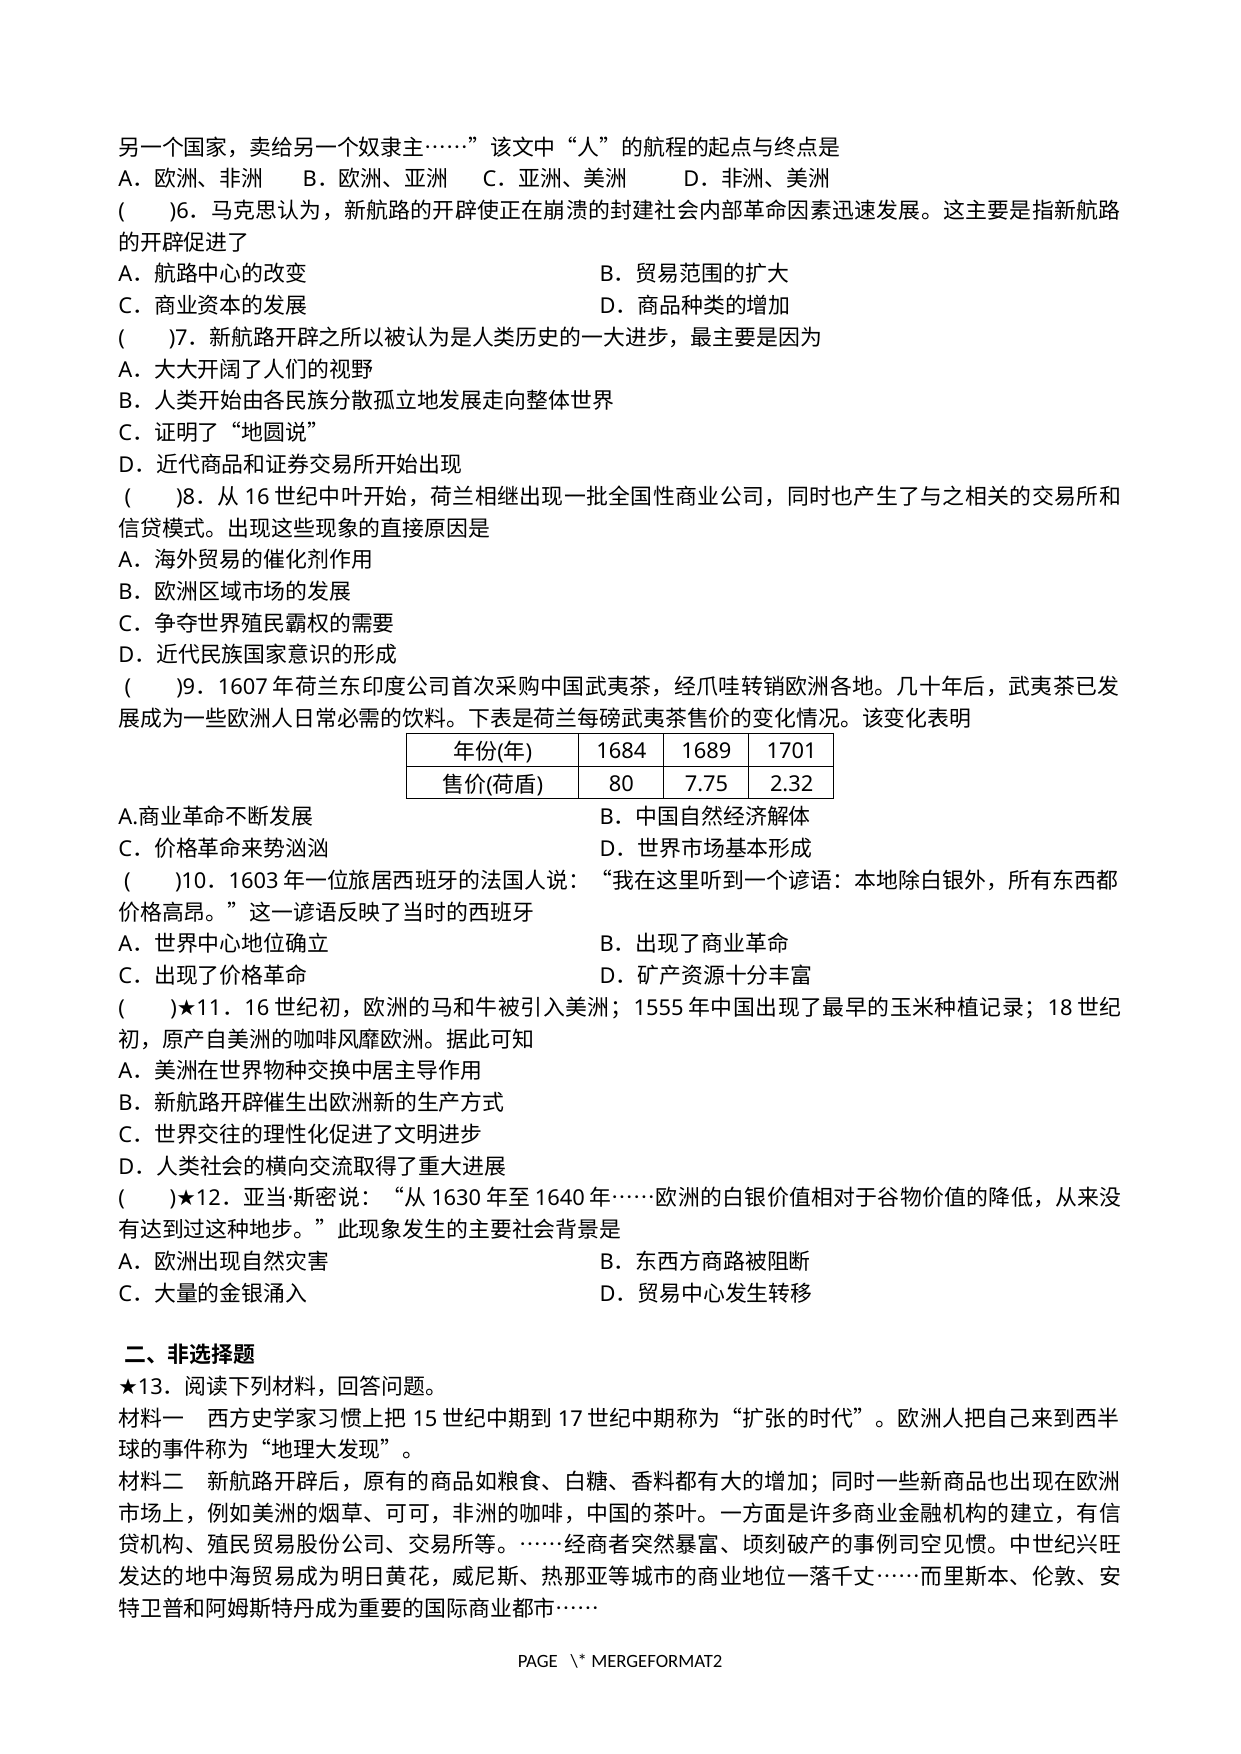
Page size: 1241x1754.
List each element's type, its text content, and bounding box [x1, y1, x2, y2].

text A．大大开阔了人们的视野 [118, 352, 1122, 383]
text ( )9．1607年荷兰东印度公司首次采购中国武夷茶，经爪哇转销欧洲各地。几十年后，武夷茶已发展成为一些欧洲人日常必需的饮料。下表是荷兰每磅武夷茶售价的变化情况。该变化表明 [118, 669, 1122, 733]
table_header 1684 [579, 734, 663, 766]
table_header 1689 [664, 734, 748, 766]
text A．美洲在世界物种交换中居主导作用 [118, 1053, 1122, 1085]
text A．欧洲、非洲 B．欧洲、亚洲 C．亚洲、美洲 D．非洲、美洲 [118, 161, 1122, 193]
text C．价格革命来势汹汹 D．世界市场基本形成 [118, 831, 1122, 863]
text D．人类社会的横向交流取得了重大进展 [118, 1149, 1122, 1180]
text ( )★11．16世纪初，欧洲的马和牛被引入美洲；1555年中国出现了最早的玉米种植记录；18世纪初，原产自美洲的咖啡风靡欧洲。据此可知 [118, 990, 1122, 1053]
text 二、非选择题 [118, 1337, 1122, 1369]
text ( )★12．亚当·斯密说：“从1630年至1640年……欧洲的白银价值相对于谷物价值的降低，从来没有达到过这种地步。”此现象发生的主要社会背景是 [118, 1180, 1122, 1244]
text D．近代商品和证券交易所开始出现 [118, 447, 1122, 479]
text ( )7．新航路开辟之所以被认为是人类历史的一大进步，最主要是因为 [118, 320, 1122, 352]
text B．欧洲区域市场的发展 [118, 574, 1122, 606]
table_cell 2.32 [749, 767, 833, 798]
text A．世界中心地位确立 B．出现了商业革命 [118, 926, 1122, 958]
table_header 1701 [749, 734, 833, 766]
text C．商业资本的发展 D．商品种类的增加 [118, 288, 1122, 320]
text A．海外贸易的催化剂作用 [118, 542, 1122, 574]
text ( )10．1603年一位旅居西班牙的法国人说：“我在这里听到一个谚语：本地除白银外，所有东西都价格高昂。”这一谚语反映了当时的西班牙 [118, 863, 1122, 926]
text C．大量的金银涌入 D．贸易中心发生转移 [118, 1276, 1122, 1307]
table_cell 7.75 [664, 767, 748, 798]
table_header 年份(年) [407, 734, 578, 766]
text B．人类开始由各民族分散孤立地发展走向整体世界 [118, 383, 1122, 415]
table_cell 80 [579, 767, 663, 798]
text 材料一 西方史学家习惯上把15世纪中期到17世纪中期称为“扩张的时代”。欧洲人把自己来到西半球的事件称为“地理大发现”。 [118, 1401, 1122, 1464]
table_cell 售价(荷盾) [407, 767, 578, 798]
text B．新航路开辟催生出欧洲新的生产方式 [118, 1085, 1122, 1117]
text ( )6．马克思认为，新航路的开辟使正在崩溃的封建社会内部革命因素迅速发展。这主要是指新航路的开辟促进了 [118, 193, 1122, 256]
text A.商业革命不断发展 B．中国自然经济解体 [118, 799, 1122, 831]
text C．出现了价格革命 D．矿产资源十分丰富 [118, 958, 1122, 990]
text ( )8．从16世纪中叶开始，荷兰相继出现一批全国性商业公司，同时也产生了与之相关的交易所和信贷模式。出现这些现象的直接原因是 [118, 479, 1122, 542]
text C．证明了“地圆说” [118, 415, 1122, 447]
text C．争夺世界殖民霸权的需要 [118, 606, 1122, 637]
text ★13．阅读下列材料，回答问题。 [118, 1369, 1122, 1401]
text A．航路中心的改变 B．贸易范围的扩大 [118, 256, 1122, 288]
text C．世界交往的理性化促进了文明进步 [118, 1117, 1122, 1149]
text 材料二 新航路开辟后，原有的商品如粮食、白糖、香料都有大的增加；同时一些新商品也出现在欧洲市场上，例如美洲的烟草、可可，非洲的咖啡，中国的茶叶。一方面是许多商业金融机构的建立，有信贷机构、殖民贸易股份公司、交易所等。……经商者突然暴富、顷刻破产的事例司空见惯。中世纪兴旺发达的地中海贸易成为明日黄花，威尼斯、热那亚等城市的商业地位一落千丈……而里斯本、伦敦、安特卫普和阿姆斯特丹成为重要的国际商业都市…… [118, 1464, 1122, 1622]
text D．近代民族国家意识的形成 [118, 637, 1122, 669]
text A．欧洲出现自然灾害 B．东西方商路被阻断 [118, 1244, 1122, 1276]
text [118, 129, 1122, 161]
